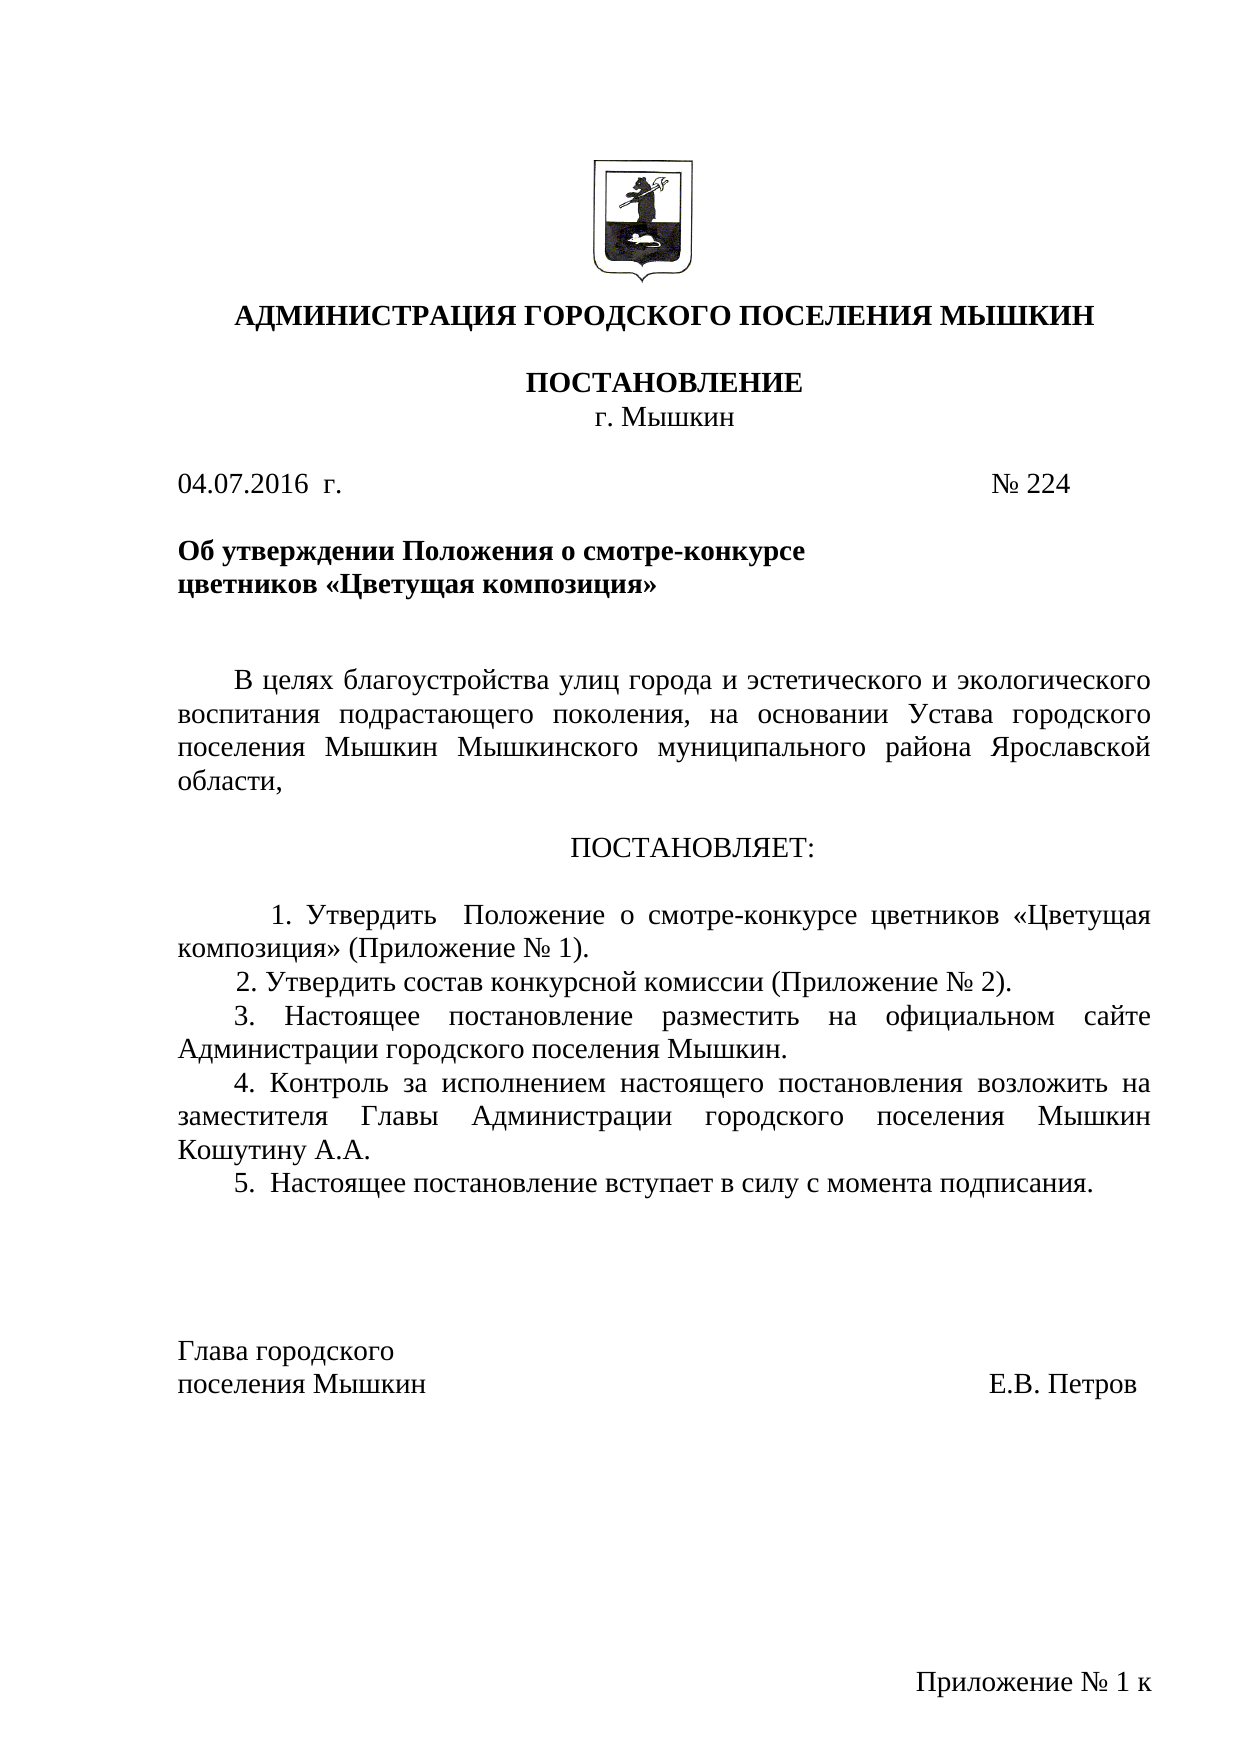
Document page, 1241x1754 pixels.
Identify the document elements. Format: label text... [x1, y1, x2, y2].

text Об утверждении Положения о смотре-конкурсе [177, 533, 1152, 566]
text Приложение № 1 к [177, 1664, 1152, 1697]
text поселения Мышкин Е.В. Петров [177, 1367, 1152, 1400]
text 3. Настоящее постановление разместить на официальном сайте Администрации городского поселения Мышкин. [177, 998, 1152, 1065]
text 4. Контроль за исполнением настоящего постановления возложить на заместителя Главы Администрации городского поселения Мышкин Кошутину А.А. [177, 1065, 1152, 1165]
text ПОСТАНОВЛЯЕТ: [177, 830, 1152, 863]
text 04.07.2016 г. № 224 [177, 466, 1152, 499]
text 1. Утвердить Положение о смотре-конкурсе цветников «Цветущая композиция» (Приложение № 1). [177, 897, 1152, 964]
text г. Мышкин [177, 399, 1152, 432]
text 2. Утвердить состав конкурсной комиссии (Приложение № 2). [177, 964, 1152, 998]
text 5. Настоящее постановление вступает в силу с момента подписания. [177, 1165, 1152, 1199]
text цветников «Цветущая композиция» [177, 566, 1152, 600]
picture [582, 118, 703, 284]
text ПОСТАНОВЛЕНИЕ [177, 365, 1152, 399]
text АДМИНИСТРАЦИЯ ГОРОДСКОГО ПОСЕЛЕНИЯ МЫШКИН [177, 298, 1152, 332]
text В целях благоустройства улиц города и эстетического и экологического воспитания подрастающего поколения, на основании Устава городского поселения Мышкин Мышкинского муниципального района Ярославской области, [177, 662, 1152, 796]
text Глава городского [177, 1333, 1152, 1367]
